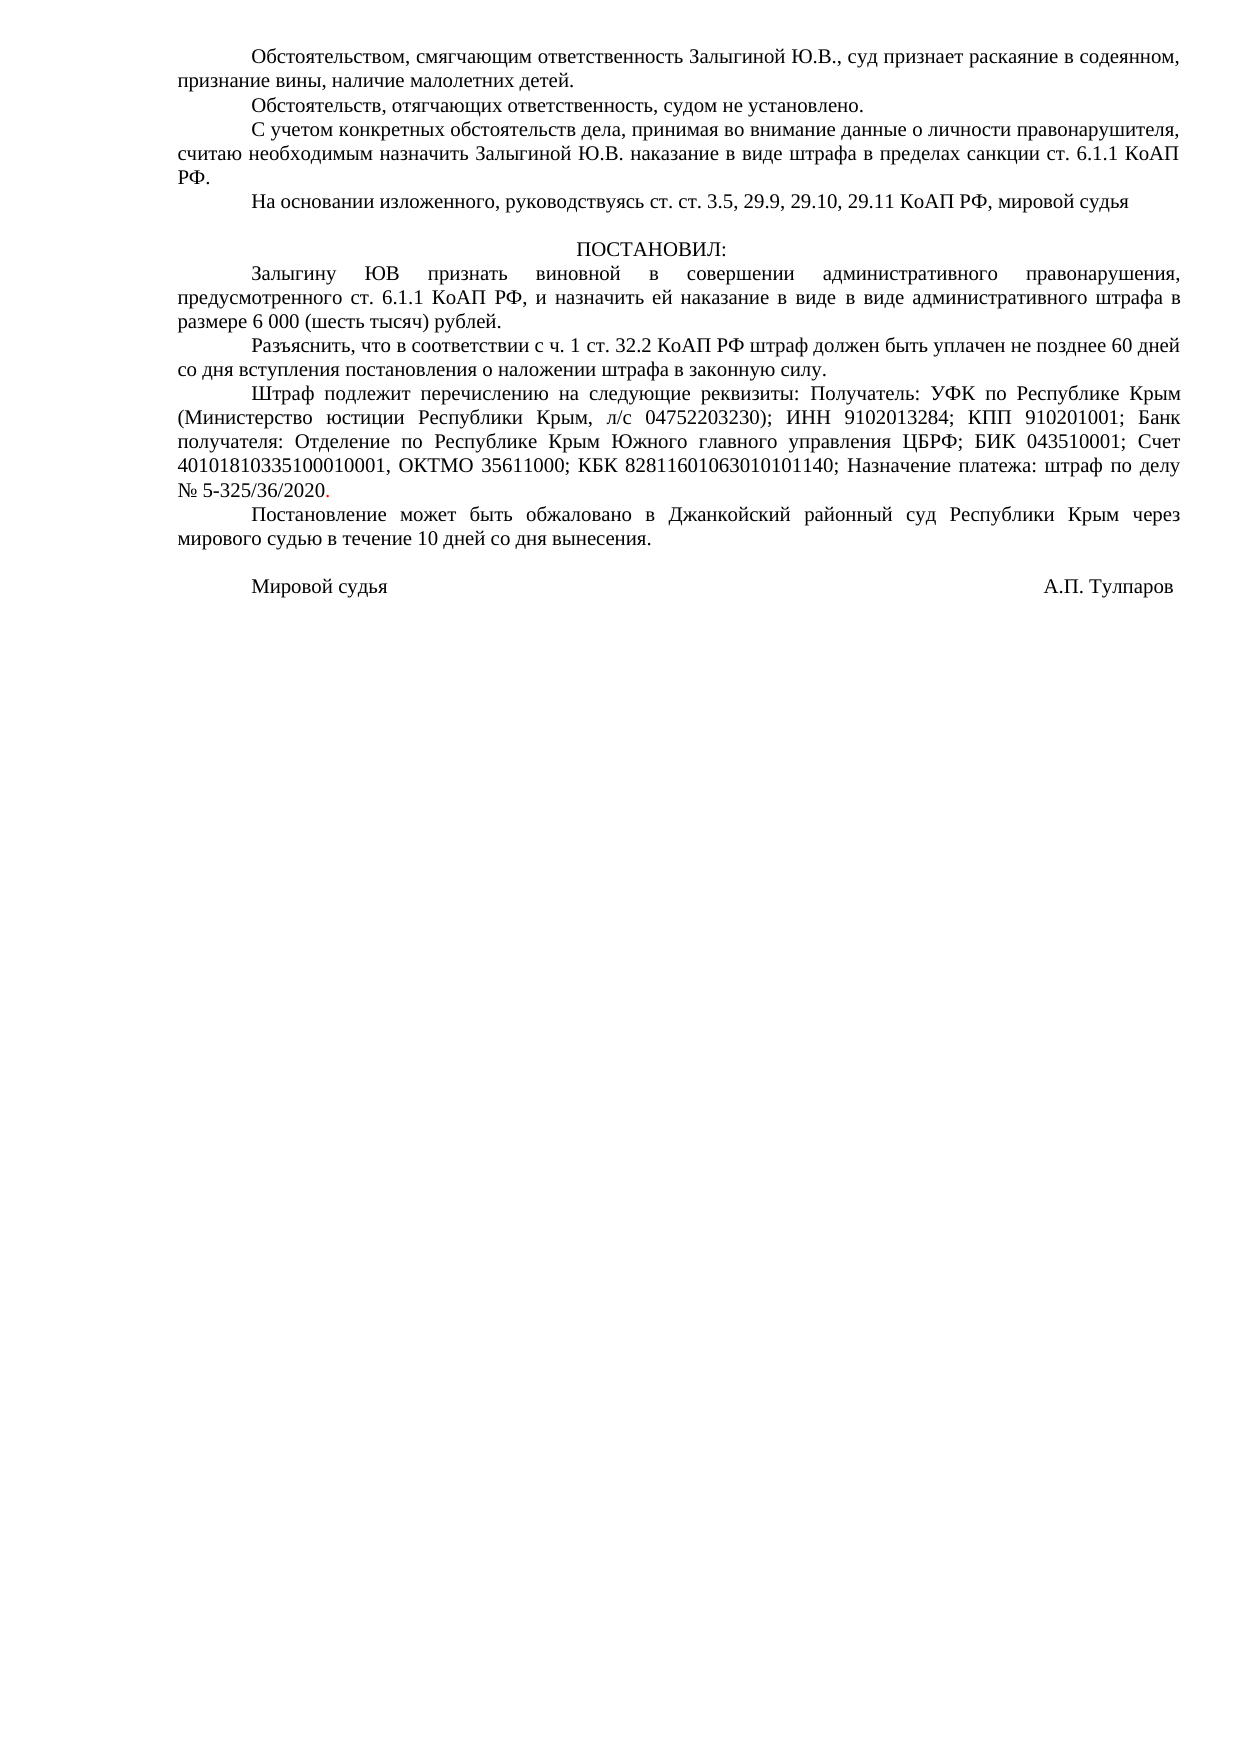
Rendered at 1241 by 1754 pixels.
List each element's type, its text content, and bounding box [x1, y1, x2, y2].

text Мировой судья А.П. Тулпаров [177, 574, 1181, 598]
text С учетом конкретных обстоятельств дела, принимая во внимание данные о личности правонарушителя, считаю необходимым назначить Залыгиной Ю.В. наказание в виде штрафа в пределах санкции ст. 6.1.1 КоАП РФ. [177, 117, 1181, 189]
text Штраф подлежит перечислению на следующие реквизиты: Получатель: УФК по Республике Крым (Министерство юстиции Республики Крым, л/с 04752203230); ИНН 9102013284; КПП 910201001; Банк получателя: Отделение по Республике Крым Южного главного управления ЦБРФ; БИК 043510001; Счет 40101810335100010001, ОКТМО 35611000; КБК 82811601063010101140; Назначение платежа: штраф по делу № 5-325/36/2020. [177, 381, 1181, 502]
text Постановление может быть обжаловано в Джанкойский районный суд Республики Крым через мирового судью в течение 10 дней со дня вынесения. [177, 502, 1181, 550]
text Залыгину ЮВ признать виновной в совершении административного правонарушения, предусмотренного ст. 6.1.1 КоАП РФ, и назначить ей наказание в виде в виде административного штрафа в размере 6 000 (шесть тысяч) рублей. [177, 261, 1181, 333]
text На основании изложенного, руководствуясь ст. ст. 3.5, 29.9, 29.10, 29.11 КоАП РФ, мировой судья [177, 189, 1181, 213]
text Разъяснить, что в соответствии с ч. 1 ст. 32.2 КоАП РФ штраф должен быть уплачен не позднее 60 дней со дня вступления постановления о наложении штрафа в законную силу. [177, 333, 1181, 381]
text ПОСТАНОВИЛ: [487, 237, 1181, 261]
text Обстоятельством, смягчающим ответственность Залыгиной Ю.В., суд признает раскаяние в содеянном, признание вины, наличие малолетних детей. [177, 44, 1181, 92]
text Обстоятельств, отягчающих ответственность, судом не установлено. [177, 92, 1181, 117]
